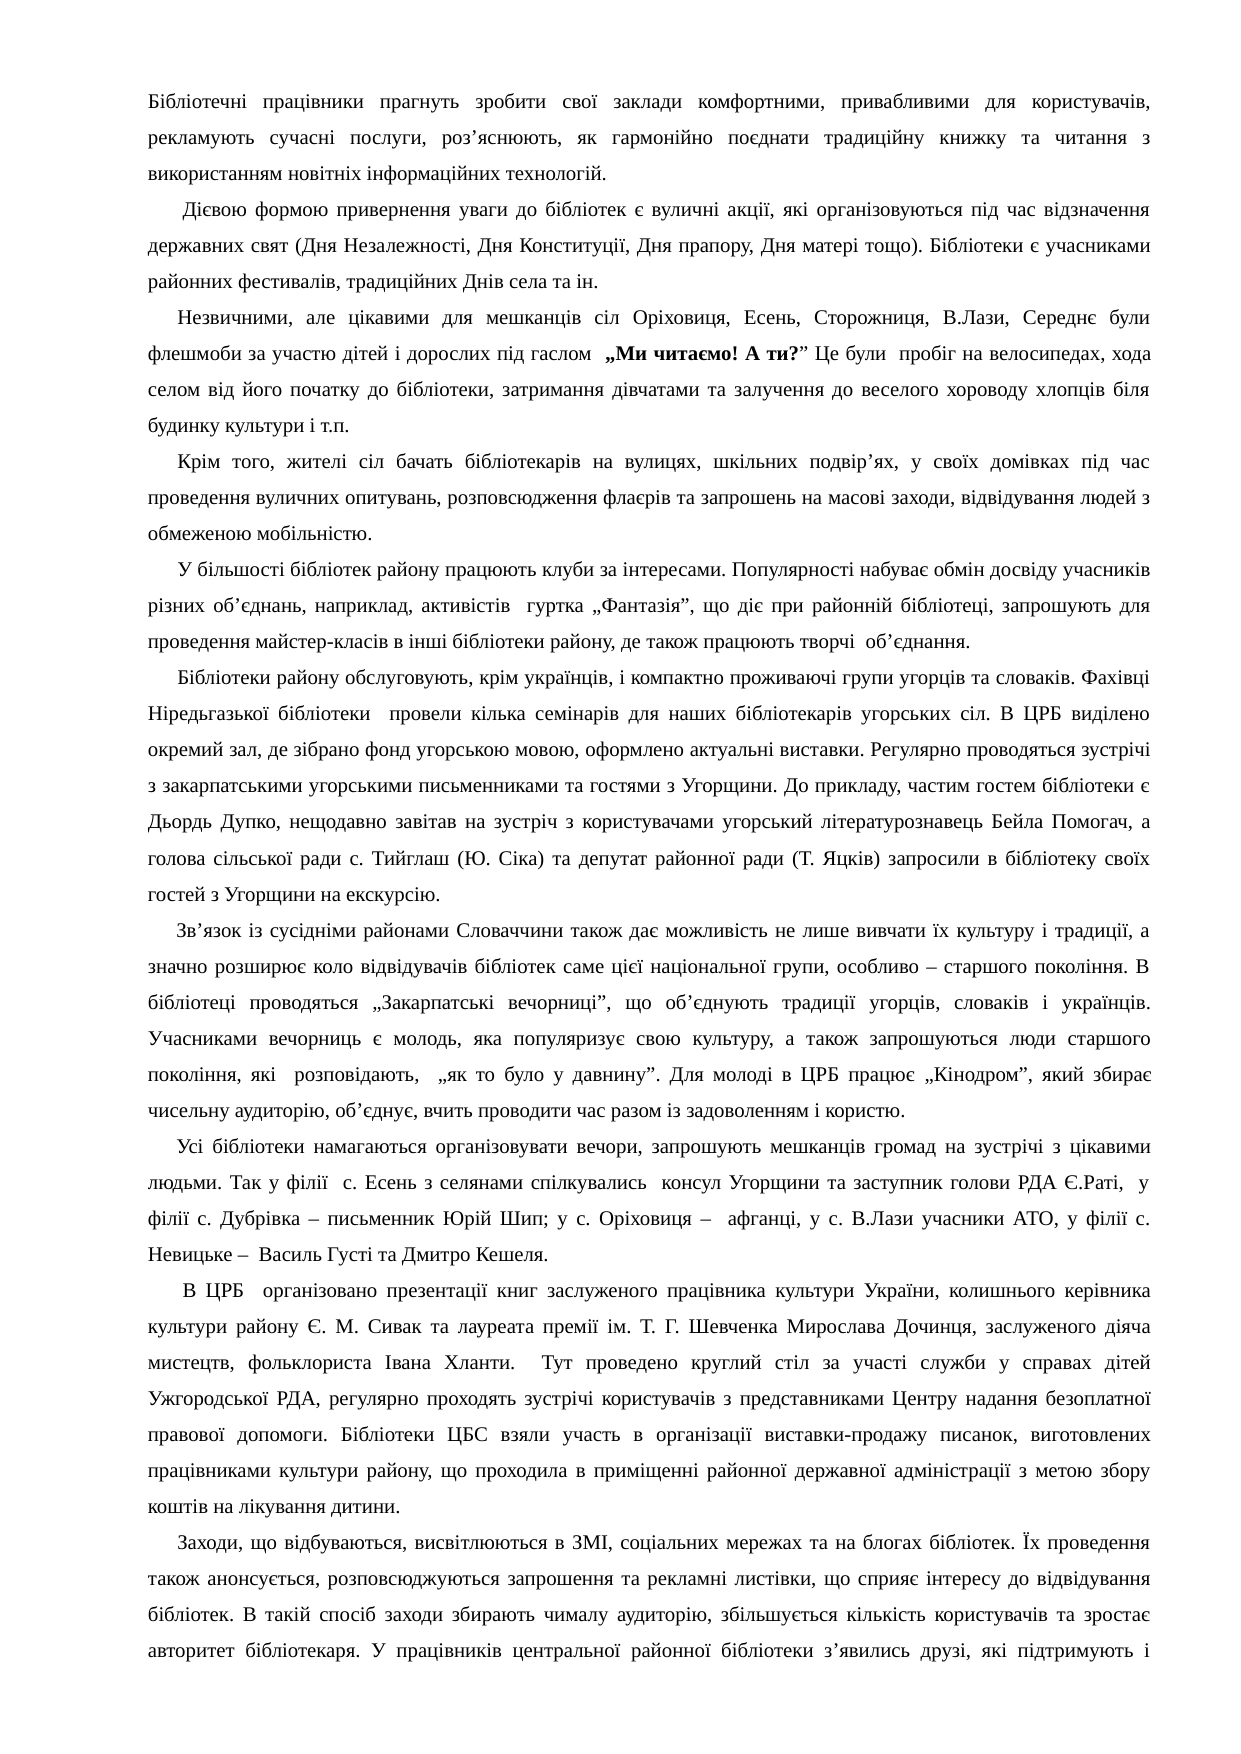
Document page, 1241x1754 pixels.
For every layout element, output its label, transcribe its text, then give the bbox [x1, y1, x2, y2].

text Бібліотечні працівники прагнуть зробити свої заклади комфортними, привабливими для користувачів, рекламують сучасні послуги, роз’яснюють, як гармонійно поєднати традиційну книжку та читання з використанням новітніх інформаційних технологій. [148, 88, 1152, 185]
text У більшості бібліотек району працюють клуби за інтересами. Популярності набуває обмін досвіду учасників різних об’єднань, наприклад, активістів гуртка „Фантазія”, що діє при районній бібліотеці, запрошують для проведення майстер-класів в інші бібліотеки району, де також працюють творчі об’єднання. [148, 557, 1152, 653]
text Зв’язок із сусідніми районами Словаччини також дає можливість не лише вивчати їх культуру і традиції, а значно розширює коло відвідувачів бібліотек саме цієї національної групи, особливо – старшого покоління. В бібліотеці проводяться „Закарпатські вечорниці”, що об’єднують традиції угорців, словаків і українців. Учасниками вечорниць є молодь, яка популяризує свою культуру, а також запрошуються люди старшого покоління, які розповідають, „як то було у давнину”. Для молоді в ЦРБ працює „Кінодром”, який збирає чисельну аудиторію, об’єднує, вчить проводити час разом із задоволенням і користю. [148, 917, 1152, 1122]
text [148, 1530, 1152, 1662]
text Крім того, жителі сіл бачать бібліотекарів на вулицях, шкільних подвір’ях, у своїх домівках під час проведення вуличних опитувань, розповсюдження флаєрів та запрошень на масові заходи, відвідування людей з обмеженою мобільністю. [148, 449, 1152, 545]
text Незвичними, але цікавими для мешканців сіл Оріховиця, Есень, Сторожниця, В.Лази, Середнє були флешмоби за участю дітей і дорослих під гаслом „Ми читаємо! А ти?” Це були пробіг на велосипедах, хода селом від його початку до бібліотеки, затримання дівчатами та залучення до веселого хороводу хлопців біля будинку культури і т.п. [148, 305, 1152, 437]
text Дієвою формою привернення уваги до бібліотек є вуличні акції, які організовуються під час відзначення державних свят (Дня Незалежності, Дня Конституції, Дня прапору, Дня матері тощо). Бібліотеки є учасниками районних фестивалів, традиційних Днів села та ін. [148, 197, 1152, 293]
text В ЦРБ організовано презентації книг заслуженого працівника культури України, колишнього керівника культури району Є. М. Сивак та лауреата премії ім. Т. Г. Шевченка Мирослава Дочинця, заслуженого діяча мистецтв, фольклориста Івана Хланти. Тут проведено круглий стіл за участі служби у справах дітей Ужгородської РДА, регулярно проходять зустрічі користувачів з представниками Центру надання безоплатної правової допомоги. Бібліотеки ЦБС взяли участь в організації виставки-продажу писанок, виготовлених працівниками культури району, що проходила в приміщенні районної державної адміністрації з метою збору коштів на лікування дитини. [148, 1278, 1152, 1518]
text Усі бібліотеки намагаються організовувати вечори, запрошують мешканців громад на зустрічі з цікавими людьми. Так у філії с. Есень з селянами спілкувались консул Угорщини та заступник голови РДА Є.Раті, у філії с. Дубрівка – письменник Юрій Шип; у с. Оріховиця – афганці, у с. В.Лази учасники АТО, у філії с. Невицьке – Василь Густі та Дмитро Кешеля. [148, 1134, 1152, 1266]
text Бібліотеки району обслуговують, крім українців, і компактно проживаючі групи угорців та словаків. Фахівці Ніредьгазької бібліотеки провели кілька семінарів для наших бібліотекарів угорських сіл. В ЦРБ виділено окремий зал, де зібрано фонд угорською мовою, оформлено актуальні виставки. Регулярно проводяться зустрічі з закарпатськими угорськими письменниками та гостями з Угорщини. До прикладу, частим гостем бібліотеки є Дьордь Дупко, нещодавно завітав на зустріч з користувачами угорський літературознавець Бейла Помогач, а голова сільської ради с. Тийглаш (Ю. Сіка) та депутат районної ради (Т. Яцків) запросили в бібліотеку своїх гостей з Угорщини на екскурсію. [148, 665, 1152, 906]
